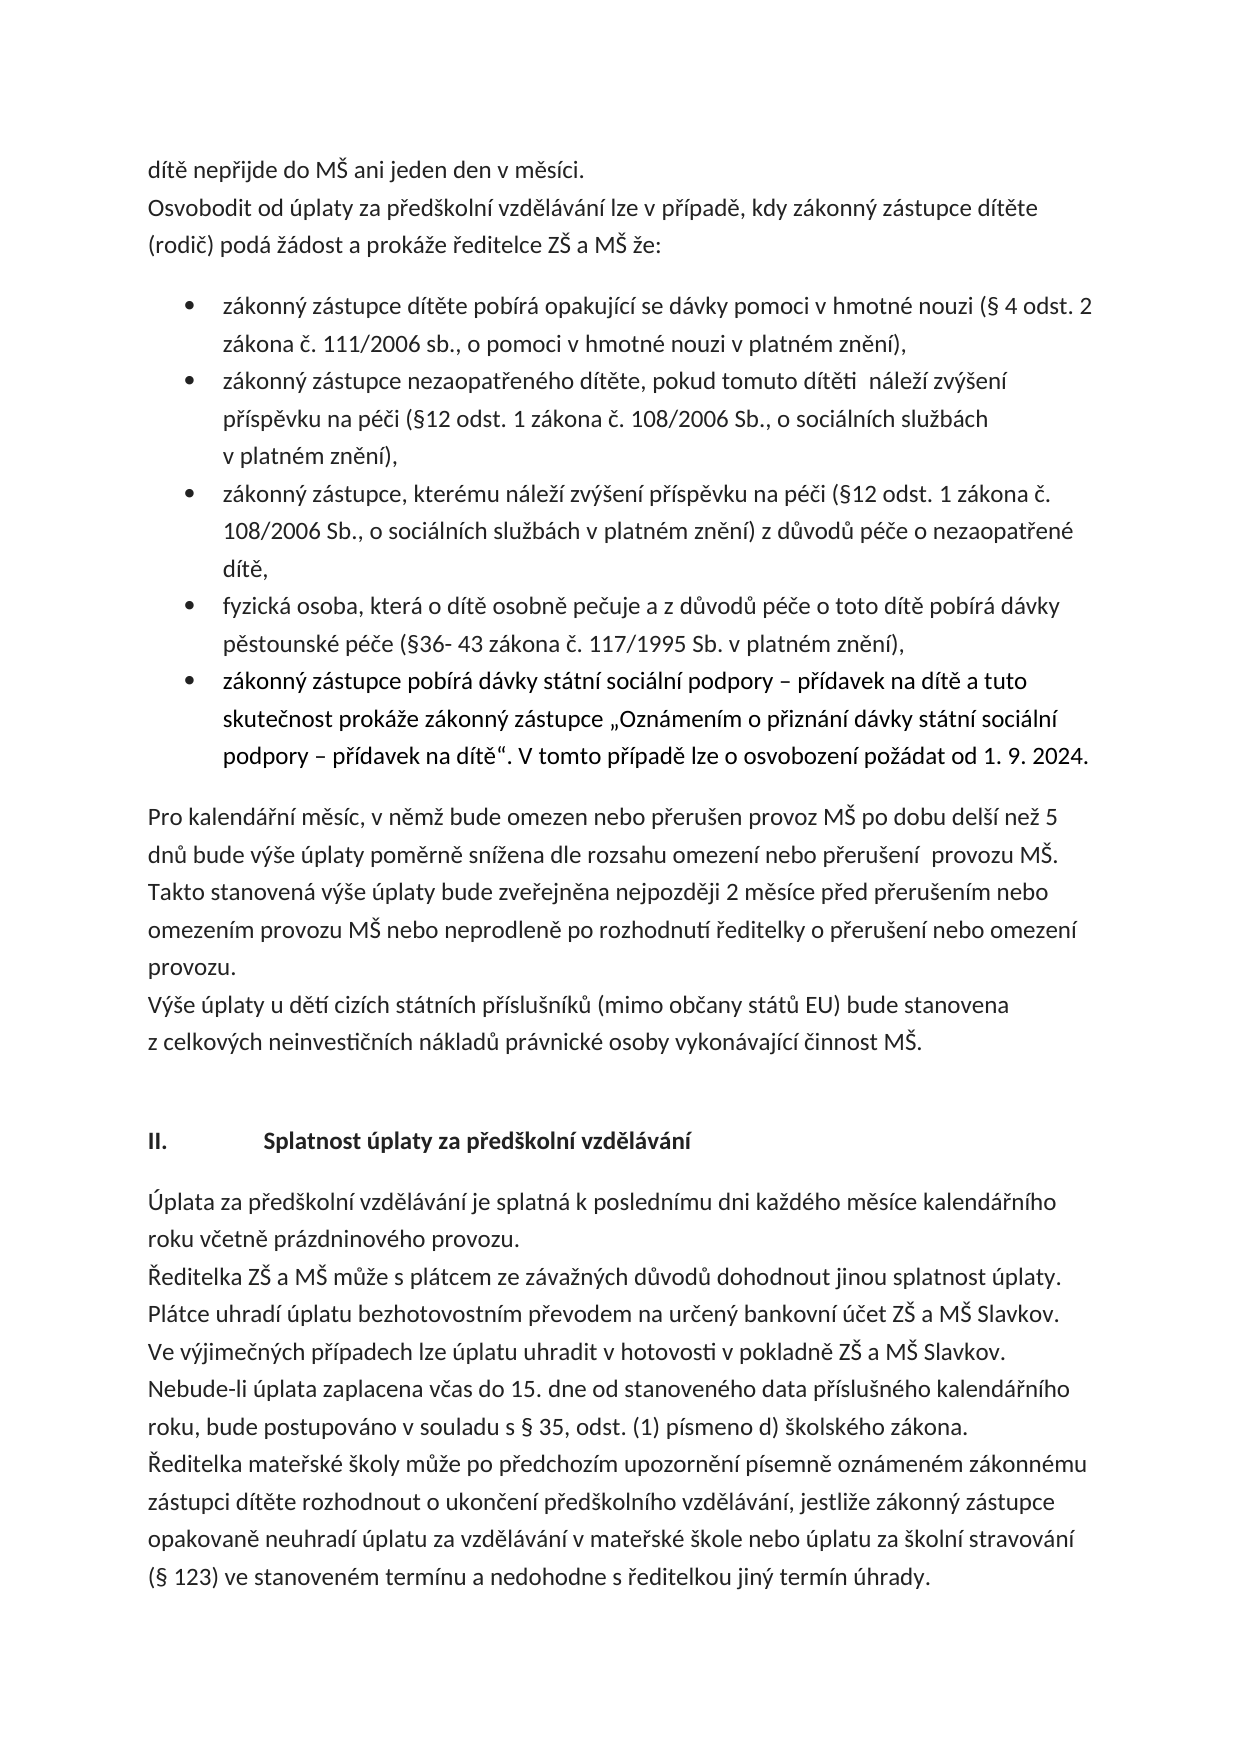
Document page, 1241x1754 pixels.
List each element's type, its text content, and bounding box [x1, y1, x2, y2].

list zákonný zástupce pobírá dávky státní sociální podpory – přídavek na dítě a tuto skutečnost prokáže zákonný zástupce „Oznámením o přiznání dávky státní sociální podpory – přídavek na dítě“. V tomto případě lze o osvobození požádat od 1. 9. 2024. [185, 658, 1093, 771]
list zákonný zástupce, kterému náleží zvýšení příspěvku na péči (§12 odst. 1 zákona č. 108/2006 Sb., o sociálních službách v platném znění) z důvodů péče o nezaopatřené dítě, [185, 471, 1093, 583]
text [148, 148, 1093, 260]
list fyzická osoba, která o dítě osobně pečuje a z důvodů péče o toto dítě pobírá dávky pěstounské péče (§36- 43 zákona č. 117/1995 Sb. v platném znění), [185, 583, 1093, 658]
list zákonný zástupce nezaopatřeného dítěte, pokud tomuto dítěti náleží zvýšení příspěvku na péči (§12 odst. 1 zákona č. 108/2006 Sb., o sociálních službách v platném znění), [185, 358, 1093, 471]
text Pro kalendářní měsíc, v němž bude omezen nebo přerušen provoz MŠ po dobu delší než 5 dnů bude výše úplaty poměrně snížena dle rozsahu omezení nebo přerušení provozu MŠ. Takto stanovená výše úplaty bude zveřejněna nejpozději 2 měsíce před přerušením nebo omezením provozu MŠ nebo neprodleně po rozhodnutí ředitelky o přerušení nebo omezení provozu. Výše úplaty u dětí cizích státních příslušníků (mimo občany států EU) bude stanovena z celkových neinvestičních nákladů právnické osoby vykonávající činnost MŠ. [148, 794, 1093, 1057]
text II. Splatnost úplaty za předškolní vzdělávání [148, 1080, 1093, 1155]
text Úplata za předškolní vzdělávání je splatná k poslednímu dni každého měsíce kalendářního roku včetně prázdninového provozu. Ředitelka ZŠ a MŠ může s plátcem ze závažných důvodů dohodnout jinou splatnost úplaty. Plátce uhradí úplatu bezhotovostním převodem na určený bankovní účet ZŠ a MŠ Slavkov. Ve výjimečných případech lze úplatu uhradit v hotovosti v pokladně ZŠ a MŠ Slavkov. Nebude-li úplata zaplacena včas do 15. dne od stanoveného data příslušného kalendářního roku, bude postupováno v souladu s § 35, odst. (1) písmeno d) školského zákona. Ředitelka mateřské školy může po předchozím upozornění písemně oznámeném zákonnému zástupci dítěte rozhodnout o ukončení předškolního vzdělávání, jestliže zákonný zástupce opakovaně neuhradí úplatu za vzdělávání v mateřské škole nebo úplatu za školní stravování (§ 123) ve stanoveném termínu a nedohodne s ředitelkou jiný termín úhrady. [148, 1179, 1093, 1591]
list zákonný zástupce dítěte pobírá opakující se dávky pomoci v hmotné nouzi (§ 4 odst. 2 zákona č. 111/2006 sb., o pomoci v hmotné nouzi v platném znění), [185, 283, 1093, 358]
